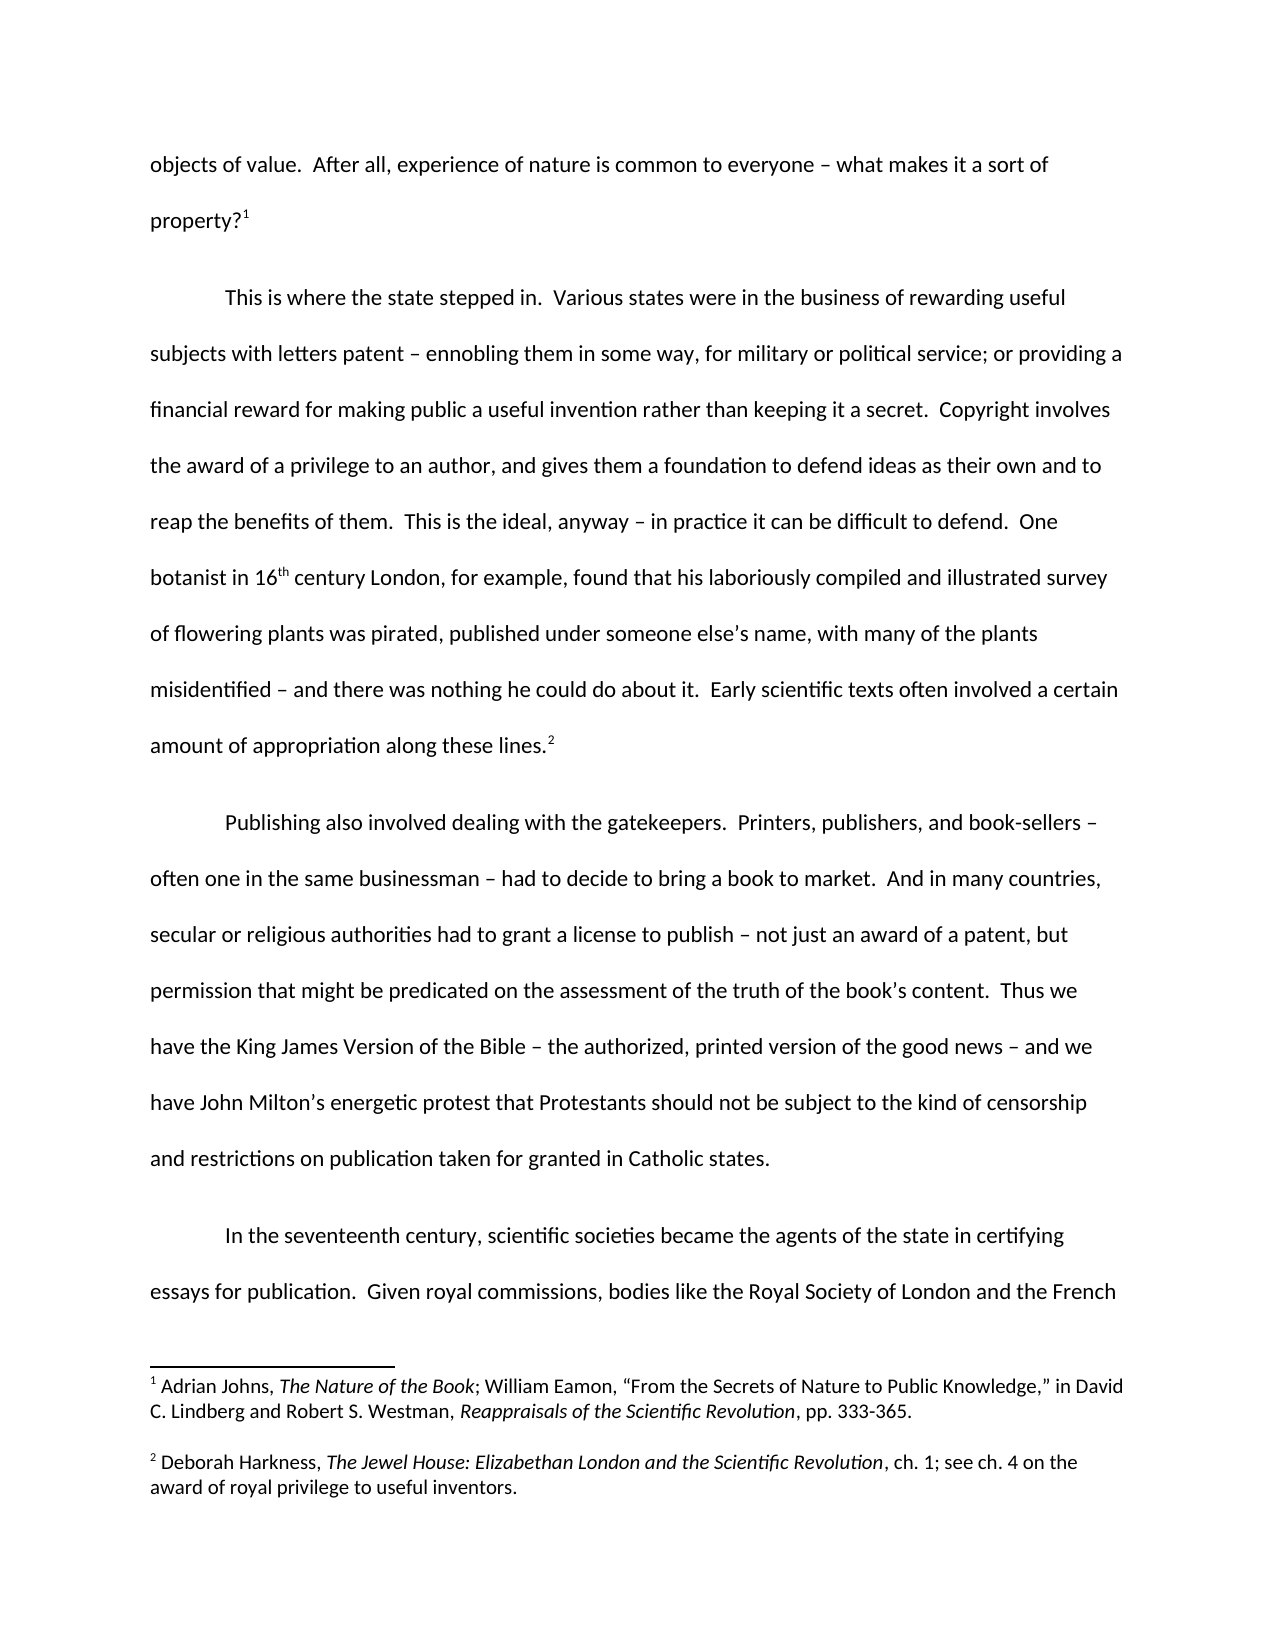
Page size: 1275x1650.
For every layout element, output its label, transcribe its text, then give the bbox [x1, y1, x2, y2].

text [150, 1221, 1125, 1305]
text This is where the state stepped in. Various states were in the business of rewarding useful subjects with letters patent – ennobling them in some way, for military or political service; or providing a financial reward for making public a useful invention rather than keeping it a secret. Copyright involves the award of a privilege to an author, and gives them a foundation to defend ideas as their own and to reap the benefits of them. This is the ideal, anyway – in practice it can be difficult to defend. One botanist in 16th century London, for example, found that his laboriously compiled and illustrated survey of flowering plants was pirated, published under someone else’s name, with many of the plants misidentified – and there was nothing he could do about it. Early scientific texts often involved a certain amount of appropriation along these lines. [150, 283, 1125, 759]
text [150, 150, 1125, 234]
text Publishing also involved dealing with the gatekeepers. Printers, publishers, and book-sellers – often one in the same businessman – had to decide to bring a book to market. And in many countries, secular or religious authorities had to grant a license to publish – not just an award of a patent, but permission that might be predicated on the assessment of the truth of the book’s content. Thus we have the King James Version of the Bible – the authorized, printed version of the good news – and we have John Milton’s energetic protest that Protestants should not be subject to the kind of censorship and restrictions on publication taken for granted in Catholic states. [150, 808, 1125, 1172]
